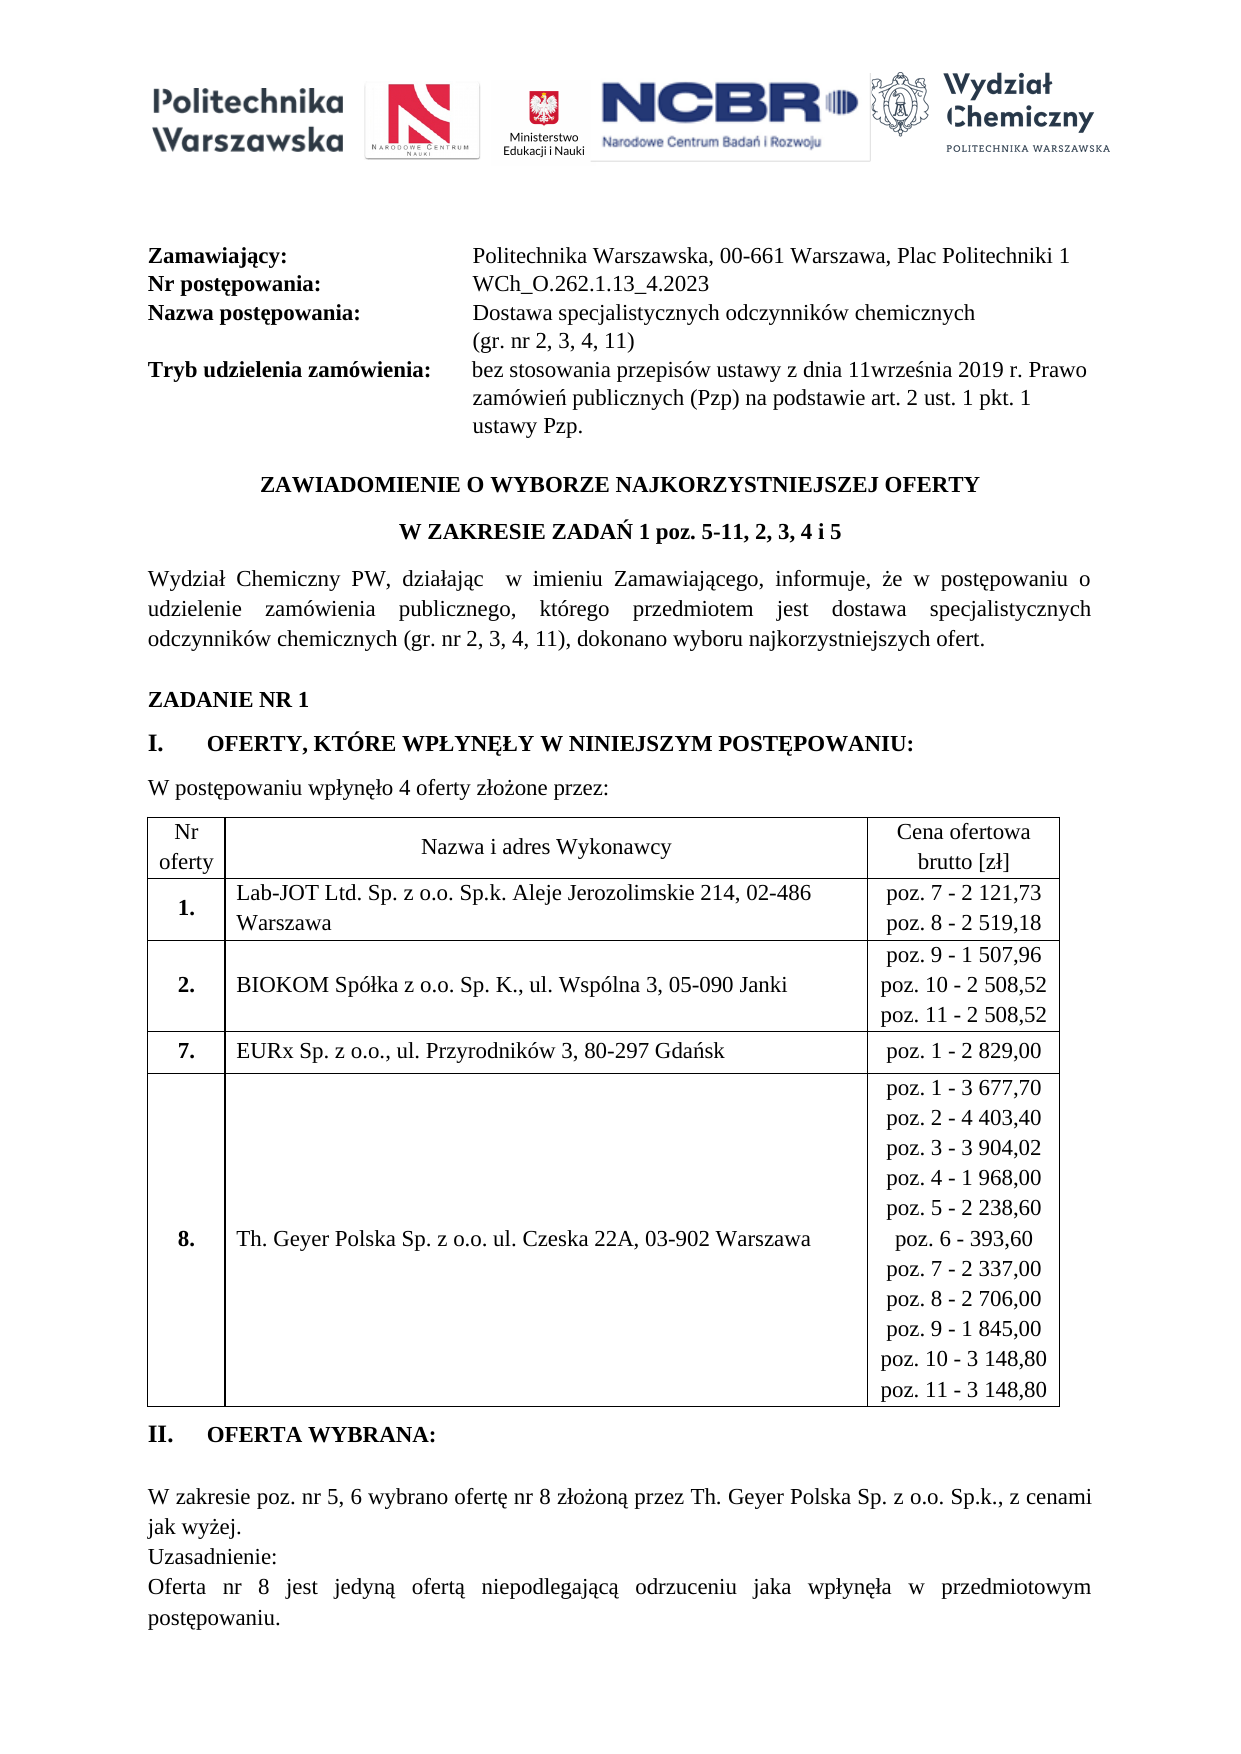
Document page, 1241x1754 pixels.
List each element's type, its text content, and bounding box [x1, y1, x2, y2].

text W zakresie poz. nr 5, 6 wybrano ofertę nr 8 złożoną przez Th. Geyer Polska Sp. z o.o. Sp.k., z cenami jak wyżej. [148, 1483, 1093, 1539]
table_cell EURx Sp. z o.o., ul. Przyrodników 3, 80-297 Gdańsk [226, 1032, 867, 1073]
text Oferta nr 8 jest jedyną ofertą niepodlegającą odrzuceniu jaka wpłynęła w przedmiotowym postępowaniu. [148, 1573, 1093, 1630]
table_cell 1. [148, 879, 224, 939]
text (gr. nr 2, 3, 4, 11) [472, 327, 1093, 353]
picture [491, 72, 1111, 166]
text Nr postępowania: WCh_O.262.1.13_4.2023 [148, 270, 1093, 297]
text Zamawiający: Politechnika Warszawska, 00-661 Warszawa, Plac Politechniki 1 [148, 242, 1093, 268]
list OFERTY, KTÓRE WPŁYNĘŁY W NINIEJSZYM POSTĘPOWANIU: [148, 728, 1093, 757]
table_cell poz. 1 - 3 677,70 poz. 2 - 4 403,40 poz. 3 - 3 904,02 poz. 4 - 1 968,00 poz. 5 - 2 238,60 poz. 6 - 393,60 poz. 7 - 2 337,00 poz. 8 - 2 706,00 poz. 9 - 1 845,00 poz. 10 - 3 148,80 poz. 11 - 3 148,80 [868, 1074, 1059, 1406]
text Wydział Chemiczny PW, działając w imieniu Zamawiającego, informuje, że w postępowaniu o udzielenie zamówienia publicznego, którego przedmiotem jest dostawa specjalistycznych odczynników chemicznych (gr. nr 2, 3, 4, 11), dokonano wyboru najkorzystniejszych ofert. [148, 565, 1093, 652]
table_cell poz. 1 - 2 829,00 [868, 1032, 1059, 1073]
table_header Cena ofertowa brutto [zł] [868, 818, 1059, 878]
table_header Nazwa i adres Wykonawcy [226, 818, 867, 878]
text Uzasadnienie: [148, 1543, 1093, 1569]
table_cell 8. [148, 1074, 224, 1406]
table_cell Th. Geyer Polska Sp. z o.o. ul. Czeska 22A, 03-902 Warszawa [226, 1074, 867, 1406]
text ZADANIE NR 1 [148, 686, 1093, 712]
text W ZAKRESIE ZADAŃ 1 poz. 5-11, 2, 3, 4 i 5 [148, 518, 1093, 544]
table_header Nr oferty [148, 818, 224, 878]
picture [363, 81, 481, 160]
picture [152, 88, 344, 153]
list OFERTA WYBRANA: [148, 1419, 1093, 1448]
table_cell Lab-JOT Ltd. Sp. z o.o. Sp.k. Aleje Jerozolimskie 214, 02-486 Warszawa [226, 879, 867, 939]
table_cell poz. 7 - 2 121,73 poz. 8 - 2 519,18 [868, 879, 1059, 939]
text Nazwa postępowania: Dostawa specjalistycznych odczynników chemicznych [148, 299, 1093, 325]
text ZAWIADOMIENIE O WYBORZE NAJKORZYSTNIEJSZEJ OFERTY [148, 471, 1093, 497]
table_cell BIOKOM Spółka z o.o. Sp. K., ul. Wspólna 3, 05-090 Janki [226, 941, 867, 1031]
text W postępowaniu wpłynęło 4 oferty złożone przez: [148, 774, 1093, 800]
table_cell poz. 9 - 1 507,96 poz. 10 - 2 508,52 poz. 11 - 2 508,52 [868, 941, 1059, 1031]
table_cell 2. [148, 941, 224, 1031]
text Tryb udzielenia zamówienia: bez stosowania przepisów ustawy z dnia 11września 2019 r. Prawo zamówień publicznych (Pzp) na podstawie art. 2 ust. 1 pkt. 1 ustawy Pzp. [148, 356, 1093, 439]
table_cell 7. [148, 1032, 224, 1073]
